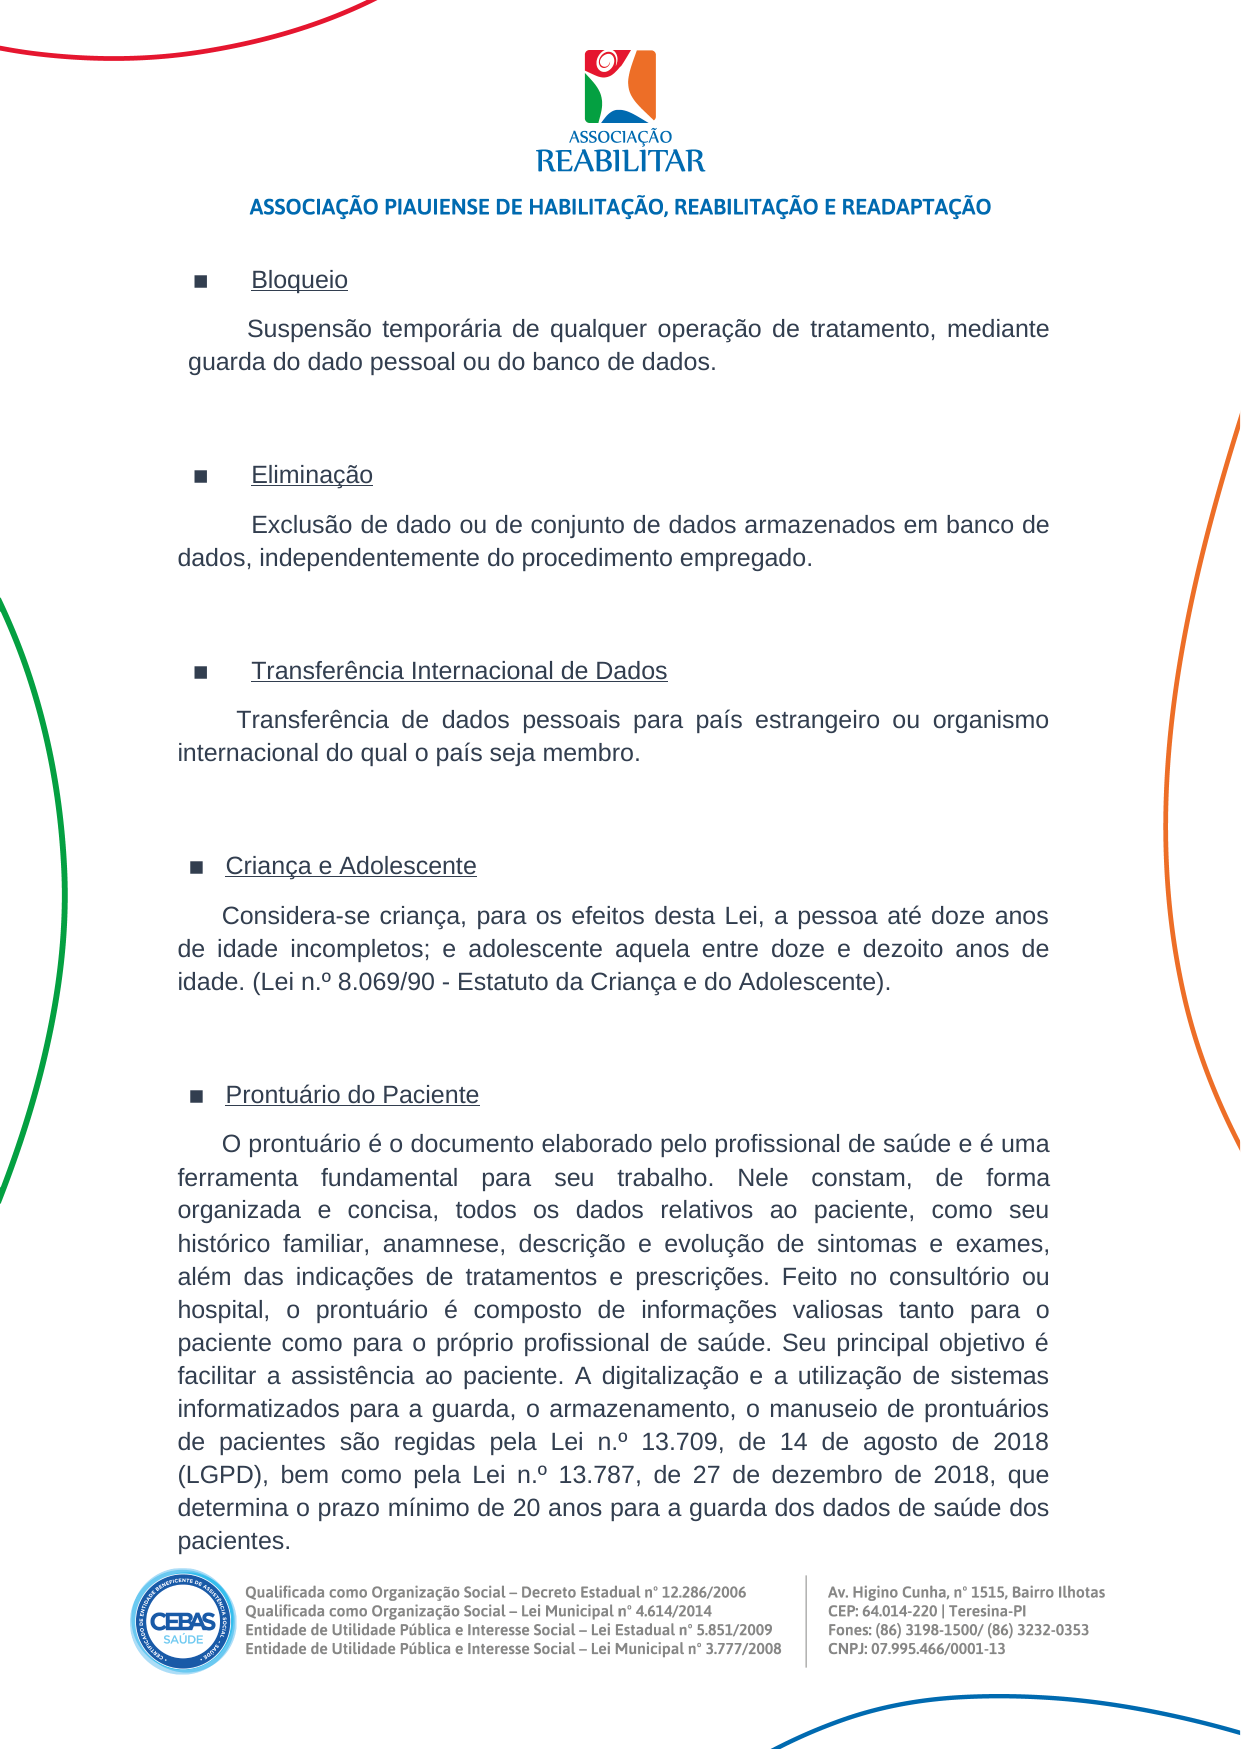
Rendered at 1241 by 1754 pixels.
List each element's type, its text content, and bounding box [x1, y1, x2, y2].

list Bloqueio [177, 251, 1051, 302]
text Transferência de dados pessoais para país estrangeiro ou organismo internacional do qual o país seja membro. [177, 705, 1051, 767]
text Exclusão de dado ou de conjunto de dados armazenados em banco de dados, independentemente do procedimento empregado. [177, 510, 1051, 571]
list Criança e Adolescente [188, 838, 1063, 889]
picture [0, 0, 1241, 1749]
text Suspensão temporária de qualquer operação de tratamento, mediante guarda do dado pessoal ou do banco de dados. [188, 314, 1051, 376]
list Eliminação [177, 447, 1051, 498]
text Considera-se criança, para os efeitos desta Lei, a pessoa até doze anos de idade incompletos; e adolescente aquela entre doze e dezoito anos de idade. (Lei n.º 8.069/90 - Estatuto da Criança e do Adolescente). [177, 901, 1051, 996]
list Transferência Internacional de Dados [177, 642, 1051, 693]
text O prontuário é o documento elaborado pelo profissional de saúde e é uma ferramenta fundamental para seu trabalho. Nele constam, de forma organizada e concisa, todos os dados relativos ao paciente, como seu histórico familiar, anamnese, descrição e evolução de sintomas e exames, além das indicações de tratamentos e prescrições. Feito no consultório ou hospital, o prontuário é composto de informações valiosas tanto para o paciente como para o próprio profissional de saúde. Seu principal objetivo é facilitar a assistência ao paciente. A digitalização e a utilização de sistemas informatizados para a guarda, o armazenamento, o manuseio de prontuários de pacientes são regidas pela Lei n.º 13.709, de 14 de agosto de 2018 (LGPD), bem como pela Lei n.º 13.787, de 27 de dezembro de 2018, que determina o prazo mínimo de 20 anos para a guarda dos dados de saúde dos pacientes. [177, 1129, 1051, 1554]
list Prontuário do Paciente [188, 1066, 1063, 1118]
